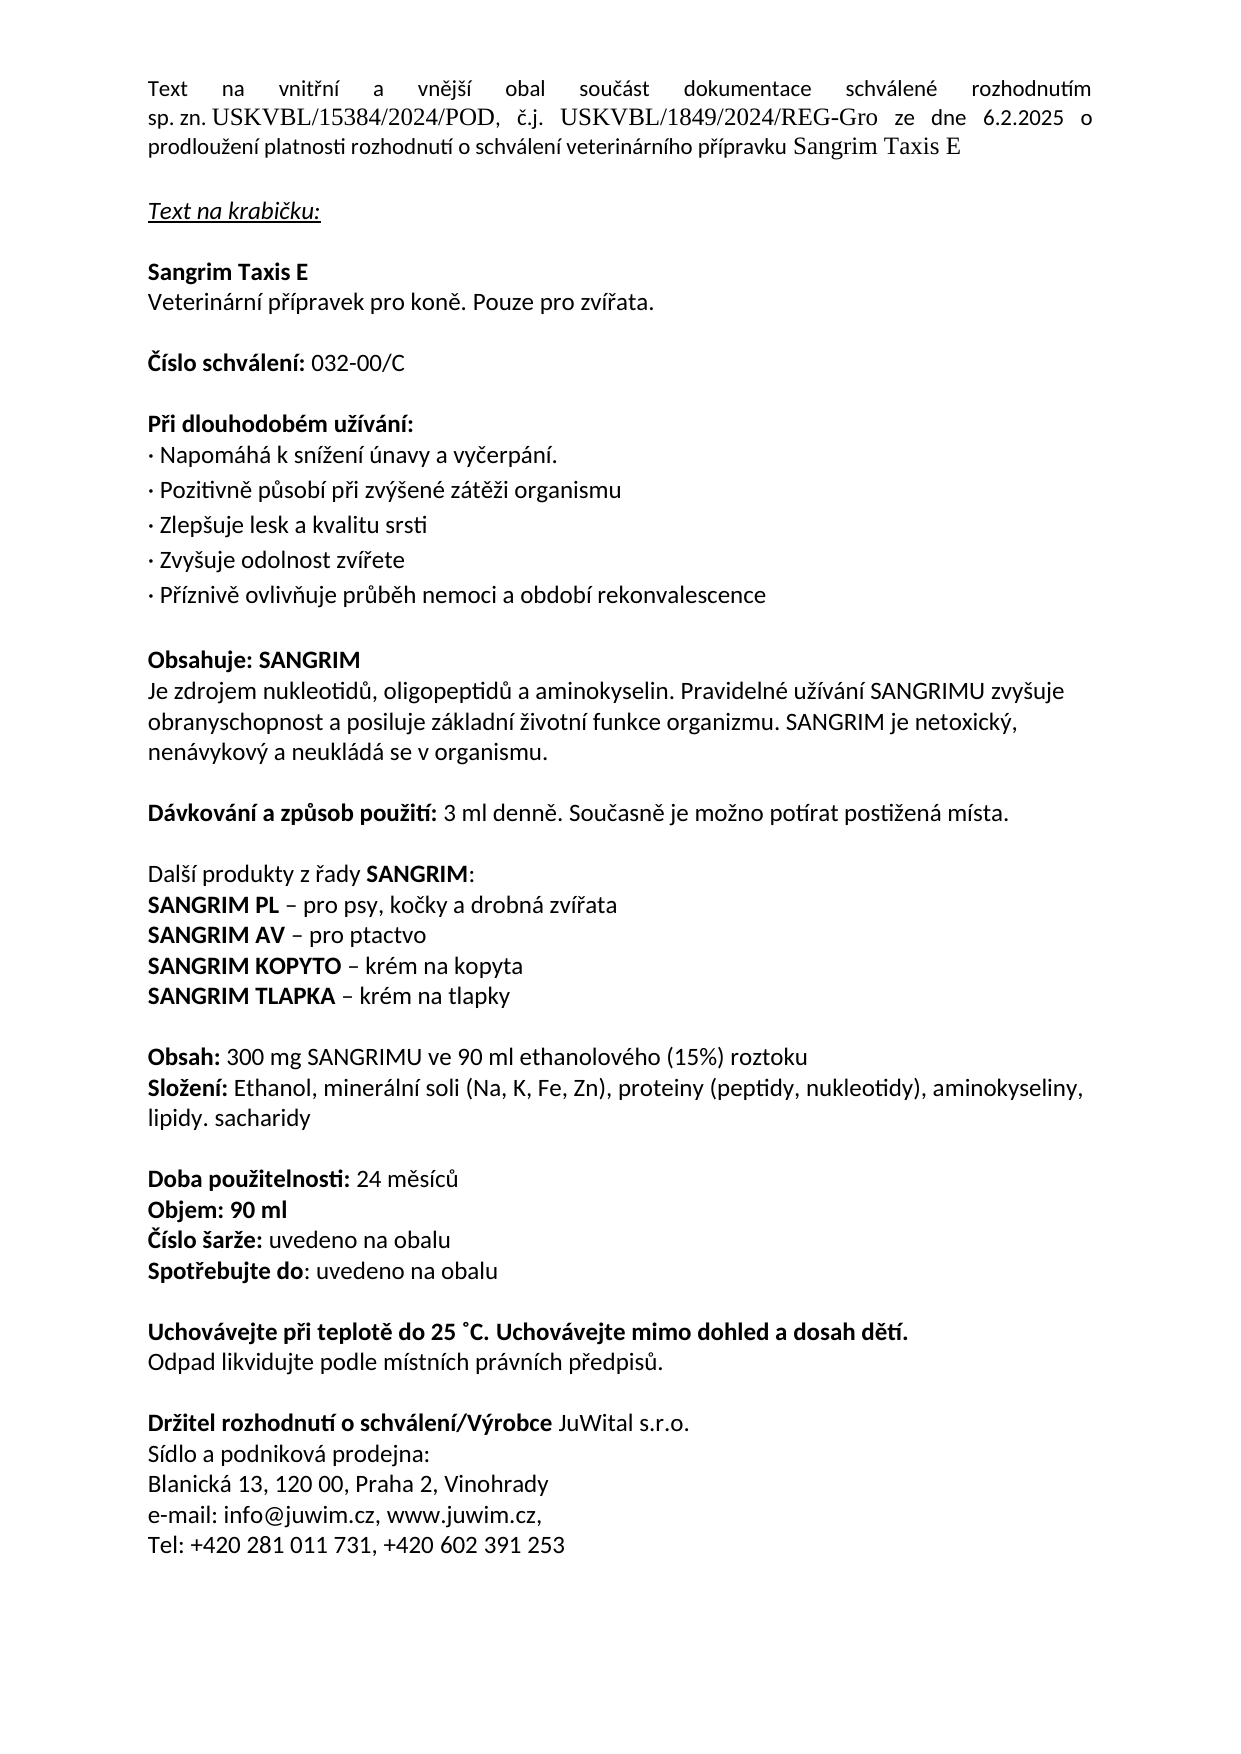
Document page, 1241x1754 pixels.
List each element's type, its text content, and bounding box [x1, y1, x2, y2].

text Držitel rozhodnutí o schválení/Výrobce JuWital s.r.o. [148, 1408, 1093, 1438]
text Obsah: 300 mg SANGRIMU ve 90 ml ethanolového (15%) roztoku [148, 1041, 1093, 1072]
text · Zlepšuje lesk a kvalitu srsti [148, 509, 1093, 539]
text Veterinární přípravek pro koně. Pouze pro zvířata. [148, 286, 1093, 317]
text Objem: 90 ml [148, 1194, 1093, 1224]
text Blanická 13, 120 00, Praha 2, Vinohrady [148, 1469, 1093, 1499]
text Tel: +420 281 011 731, +420 602 391 253 [148, 1530, 1093, 1560]
text SANGRIM PL – pro psy, kočky a drobná zvířata [148, 889, 1093, 919]
text Uchovávejte při teplotě do 25 ˚C. Uchovávejte mimo dohled a dosah dětí. [148, 1316, 1093, 1347]
text SANGRIM KOPYTO – krém na kopyta [148, 950, 1093, 980]
text Text na krabičku: [148, 195, 1093, 225]
text SANGRIM AV – pro ptactvo [148, 919, 1093, 950]
text Obsahuje: SANGRIM [148, 644, 1093, 675]
text Při dlouhodobém užívání: [148, 408, 1093, 439]
text Číslo šarže: uvedeno na obalu [148, 1224, 1093, 1255]
text · Pozitivně působí při zvýšené zátěži organismu [148, 474, 1093, 504]
text · Napomáhá k snížení únavy a vyčerpání. [148, 439, 1093, 469]
text Doba použitelnosti: 24 měsíců [148, 1163, 1093, 1194]
text Spotřebujte do: uvedeno na obalu [148, 1255, 1093, 1286]
text SANGRIM TLAPKA – krém na tlapky [148, 980, 1093, 1011]
text e-mail: info@juwim.cz, www.juwim.cz, [148, 1499, 1093, 1530]
text Je zdrojem nukleotidů, oligopeptidů a aminokyselin. Pravidelné užívání SANGRIMU zvyšuje obranyschopnost a posiluje základní životní funkce organizmu. SANGRIM je netoxický, nenávykový a neukládá se v organismu. [148, 675, 1093, 767]
text Dávkování a způsob použití: 3 ml denně. Současně je možno potírat postižená místa. [148, 797, 1093, 828]
text Složení: Ethanol, minerální soli (Na, K, Fe, Zn), proteiny (peptidy, nukleotidy), aminokyseliny, lipidy. sacharidy [148, 1072, 1093, 1133]
text · Příznivě ovlivňuje průběh nemoci a období rekonvalescence [148, 579, 1093, 609]
text Další produkty z řady SANGRIM: [148, 858, 1093, 889]
text · Zvyšuje odolnost zvířete [148, 544, 1093, 574]
text Sídlo a podniková prodejna: [148, 1438, 1093, 1469]
text Číslo schválení: 032-00/C [148, 347, 1093, 378]
text Sangrim Taxis E [148, 256, 1093, 286]
text Odpad likvidujte podle místních právních předpisů. [148, 1347, 1093, 1377]
